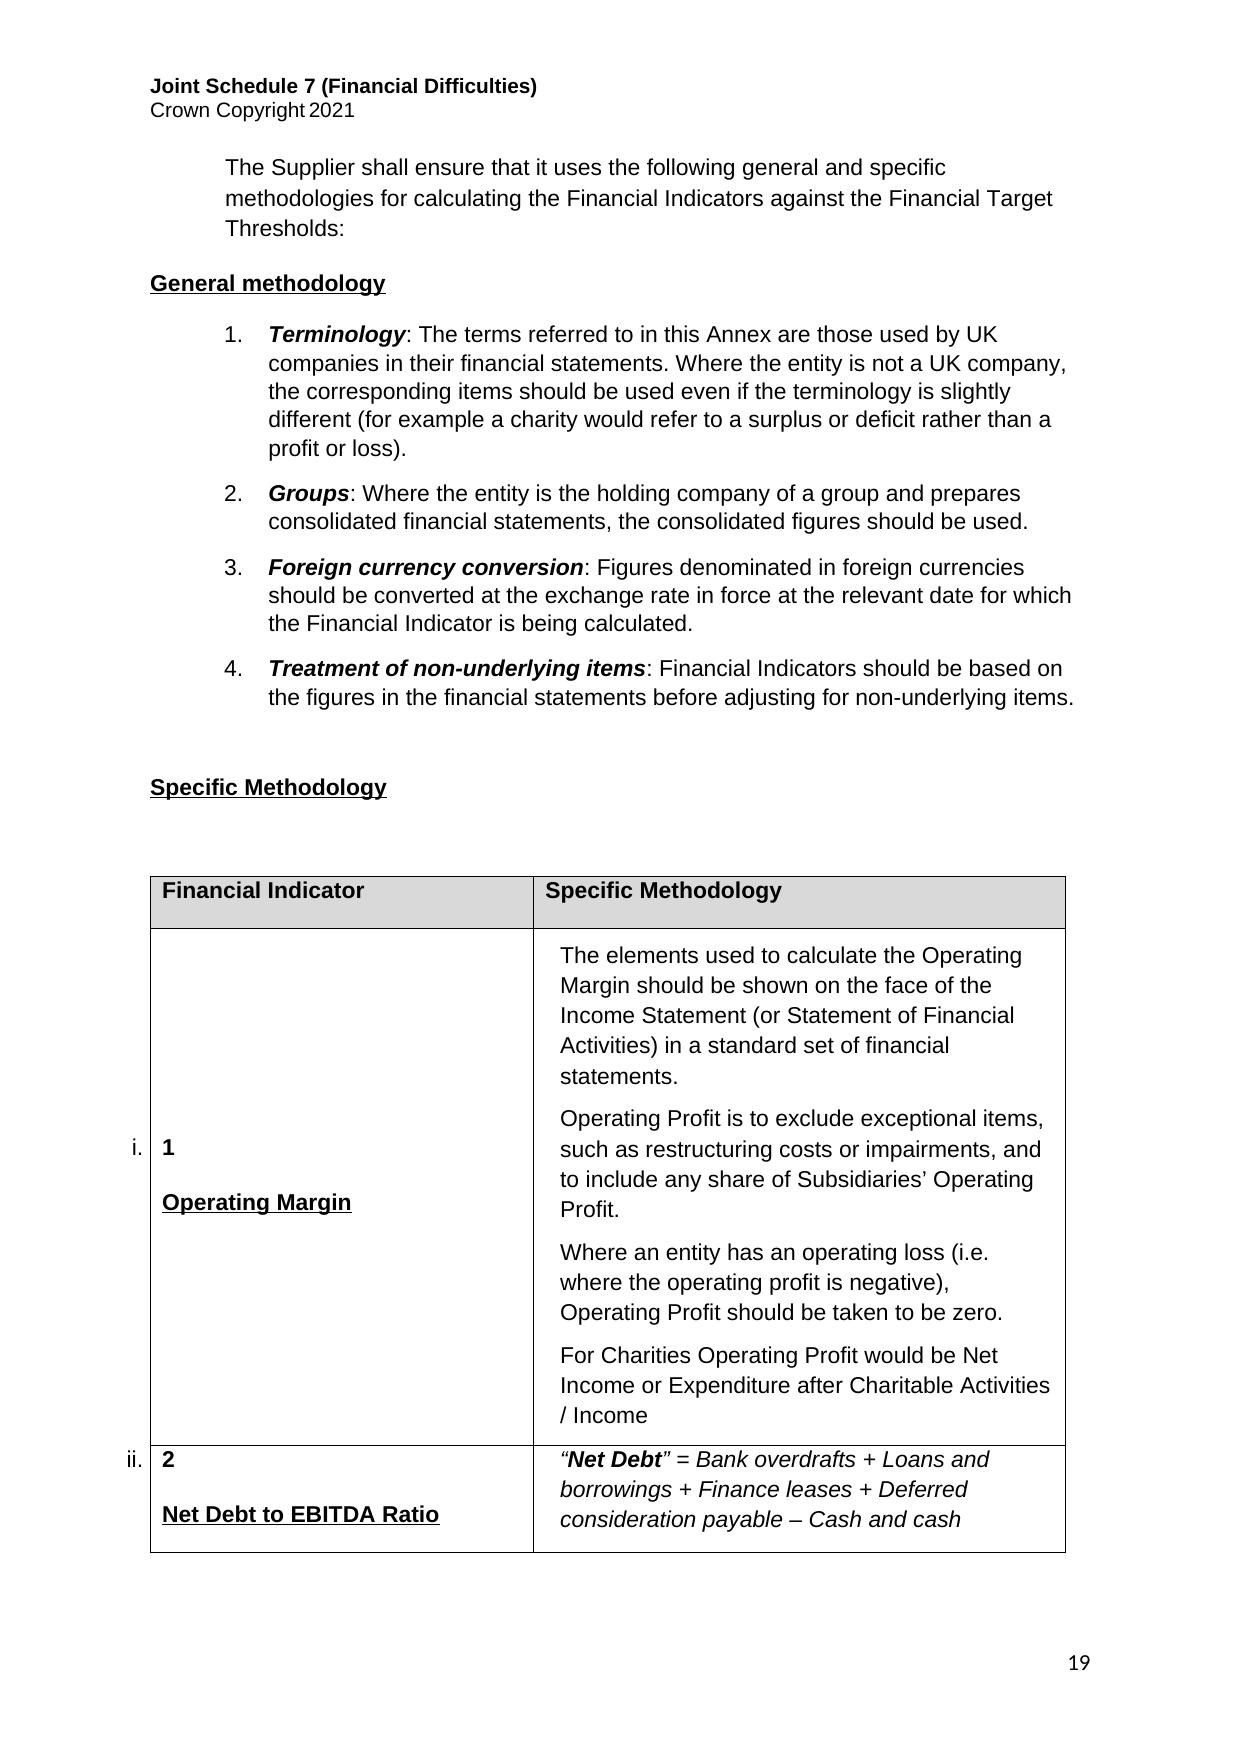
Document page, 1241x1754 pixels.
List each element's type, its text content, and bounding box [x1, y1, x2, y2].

table_header Specific Methodology [534, 877, 1065, 928]
list Treatment of non-underlying items: Financial Indicators should be based on the figures in the financial statements before adjusting for non-underlying items. [224, 655, 1090, 710]
text Specific Methodology [150, 774, 1090, 800]
table_cell 1 Operating Margin [151, 929, 533, 1445]
table_header Financial Indicator [151, 877, 533, 928]
list Terminology: The terms referred to in this Annex are those used by UK companies in their financial statements. Where the entity is not a UK company, the corresponding items should be used even if the terminology is slightly different (for example a charity would refer to a surplus or deficit rather than a profit or loss). [224, 321, 1090, 461]
table_cell 2 Net Debt to EBITDA Ratio [151, 1446, 533, 1552]
subtitle The Supplier shall ensure that it uses the following general and specific methodologies for calculating the Financial Indicators against the Financial Target Thresholds: [225, 154, 1090, 241]
table_cell The elements used to calculate the Operating Margin should be shown on the face of the Income Statement (or Statement of Financial Activities) in a standard set of financial statements. Operating Profit is to exclude exceptional items, such as restructuring costs or impairments, and to include any share of Subsidiaries’ Operating Profit. Where an entity has an operating loss (i.e. where the operating profit is negative), Operating Profit should be taken to be zero. For Charities Operating Profit would be Net Income or Expenditure after Charitable Activities / Income [534, 929, 1065, 1445]
text General methodology [150, 270, 1090, 296]
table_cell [534, 1446, 1065, 1552]
list Groups: Where the entity is the holding company of a group and prepares consolidated financial statements, the consolidated figures should be used. [224, 480, 1090, 535]
list Foreign currency conversion: Figures denominated in foreign currencies should be converted at the exchange rate in force at the relevant date for which the Financial Indicator is being calculated. [224, 553, 1090, 637]
